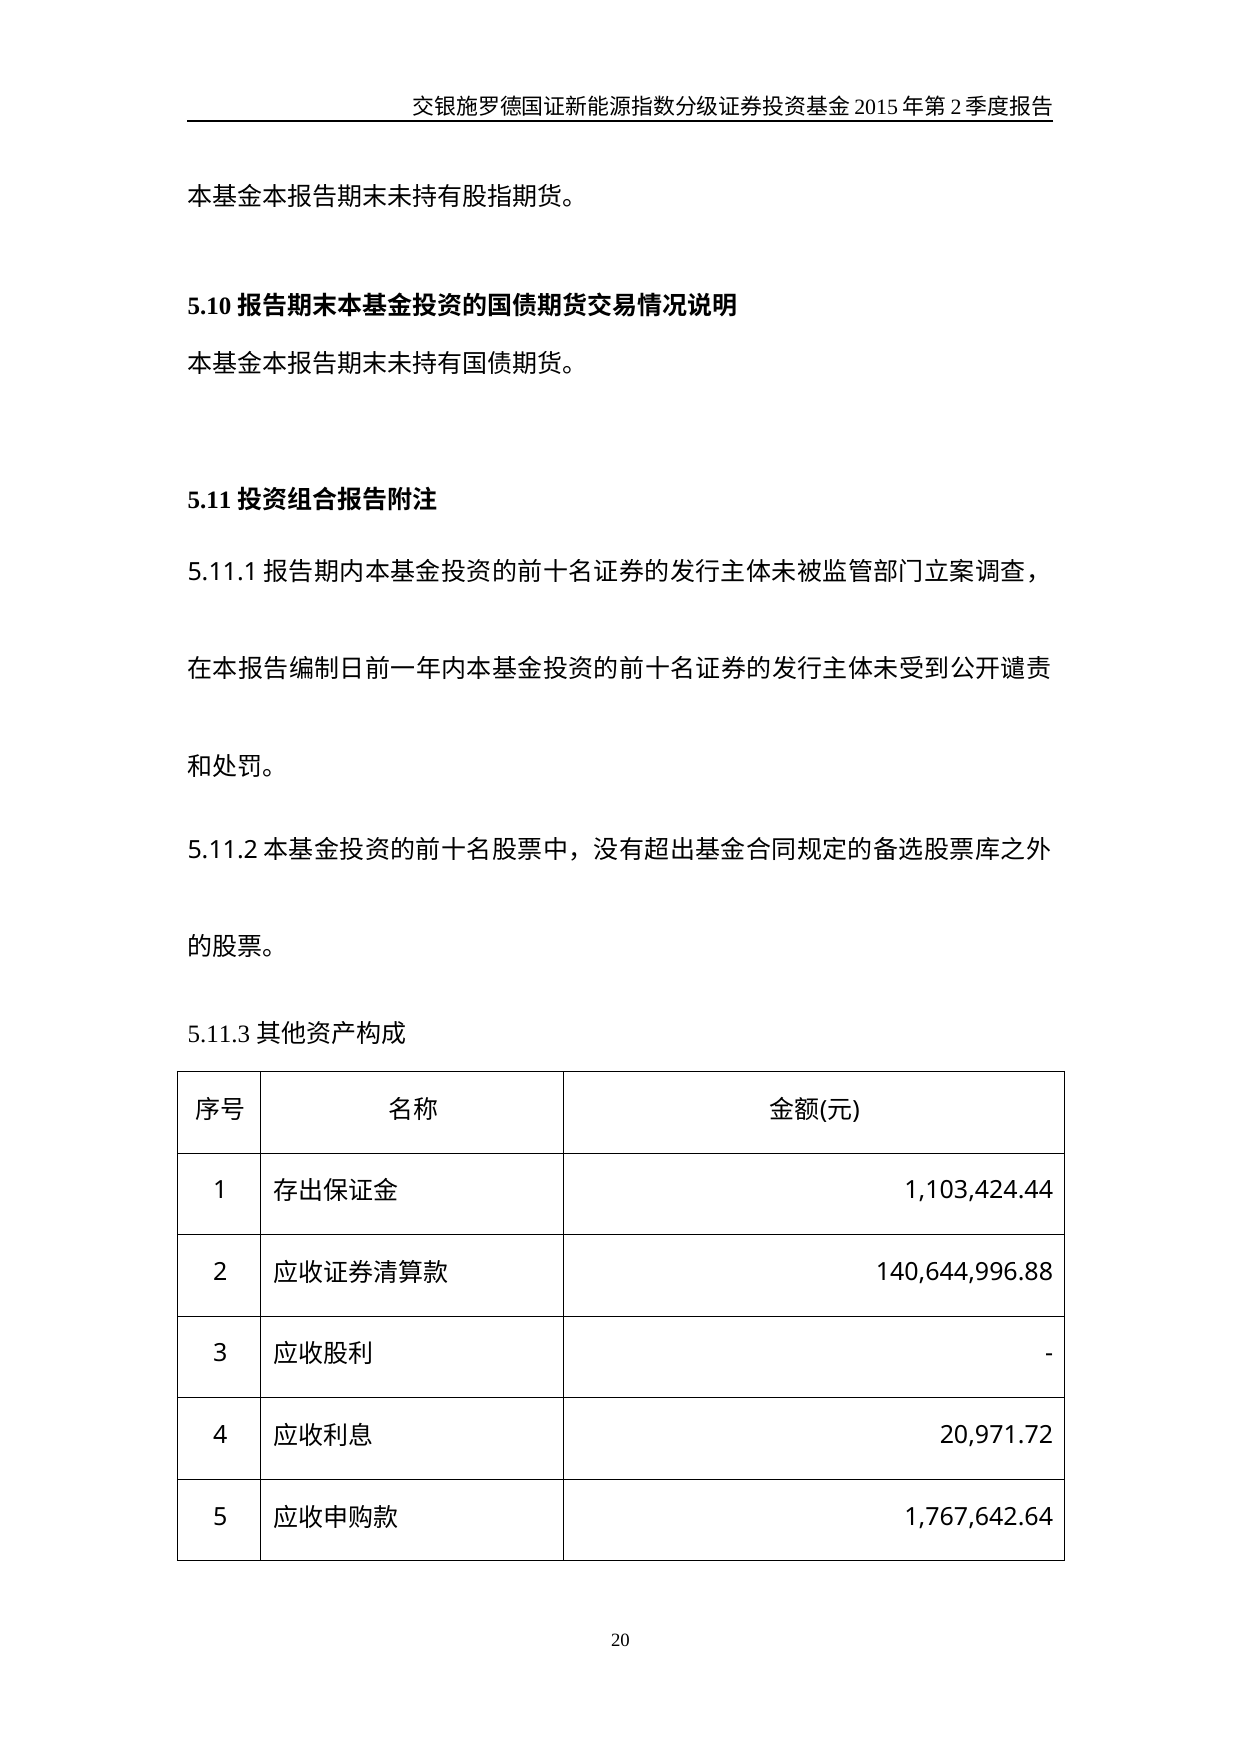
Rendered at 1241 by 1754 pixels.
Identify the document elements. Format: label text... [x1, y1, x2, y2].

table_cell 140,644,996.88 [564, 1235, 1064, 1316]
text 5.11 投资组合报告附注 [187, 465, 1053, 530]
table_cell 3 [178, 1317, 260, 1397]
table_cell 应收股利 [261, 1317, 563, 1397]
table_header 序号 [178, 1072, 260, 1152]
table_cell - [564, 1317, 1064, 1397]
table_cell 2 [178, 1235, 260, 1316]
text 5.11.1报告期内本基金投资的前十名证券的发行主体未被监管部门立案调查，在本报告编制日前一年内本基金投资的前十名证券的发行主体未受到公开谴责和处罚。 [187, 537, 1053, 797]
table_cell 应收申购款 [261, 1480, 563, 1560]
table_header 名称 [261, 1072, 563, 1152]
table_cell 应收证券清算款 [261, 1235, 563, 1316]
table_cell 4 [178, 1398, 260, 1479]
text 5.11.2本基金投资的前十名股票中，没有超出基金合同规定的备选股票库之外的股票。 [187, 815, 1053, 977]
table_cell 1 [178, 1154, 260, 1234]
table_cell 20,971.72 [564, 1398, 1064, 1479]
text 本基金本报告期末未持有股指期货。 [187, 162, 1053, 227]
table_cell 1,767,642.64 [564, 1480, 1064, 1560]
text 本基金本报告期末未持有国债期货。 [187, 329, 1053, 394]
table_cell 1,103,424.44 [564, 1154, 1064, 1234]
table_cell 存出保证金 [261, 1154, 563, 1234]
text 5.10 报告期末本基金投资的国债期货交易情况说明 [187, 286, 1053, 322]
table_cell 5 [178, 1480, 260, 1560]
text 5.11.3 其他资产构成 [187, 999, 1053, 1064]
table_cell 应收利息 [261, 1398, 563, 1479]
table_header 金额(元) [564, 1072, 1064, 1152]
